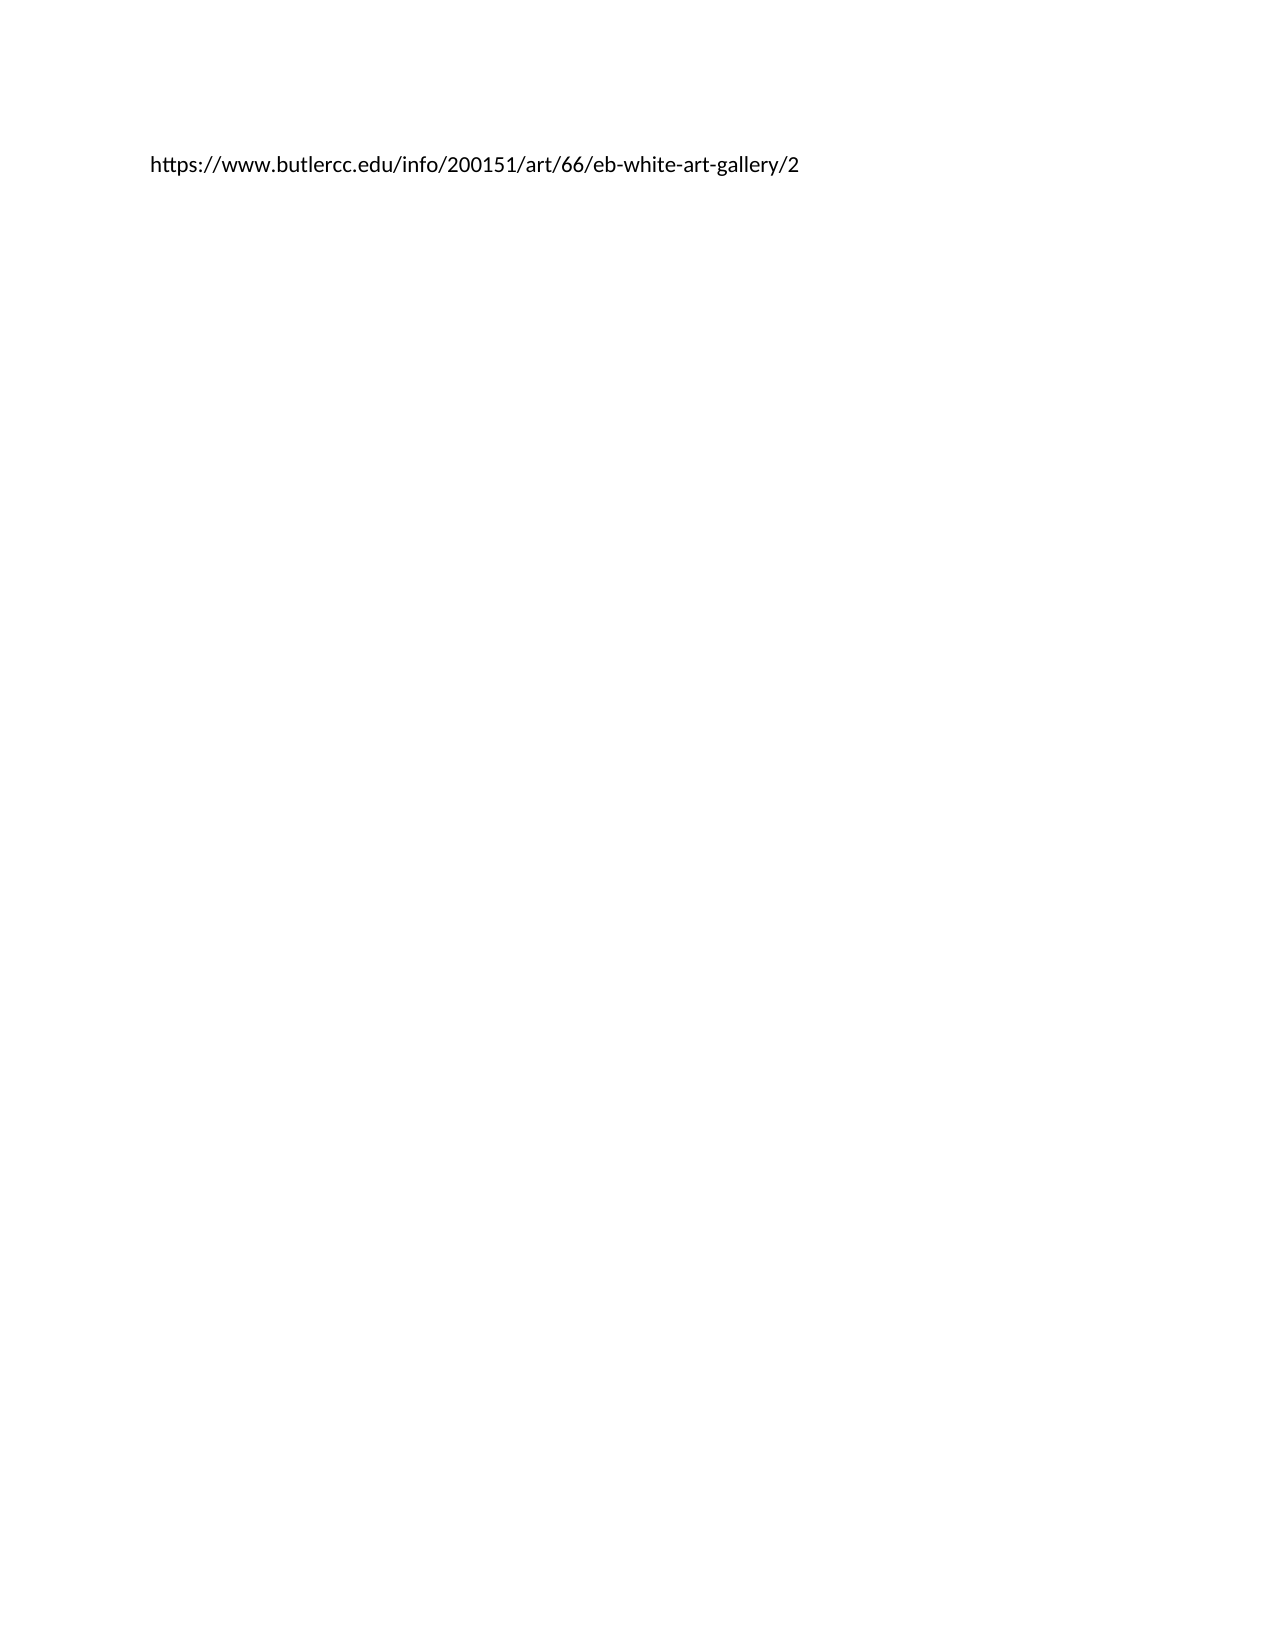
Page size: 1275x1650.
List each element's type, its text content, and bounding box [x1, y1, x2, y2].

text https://www.butlercc.edu/info/200151/art/66/eb-white-art-gallery/2 [150, 150, 1125, 178]
